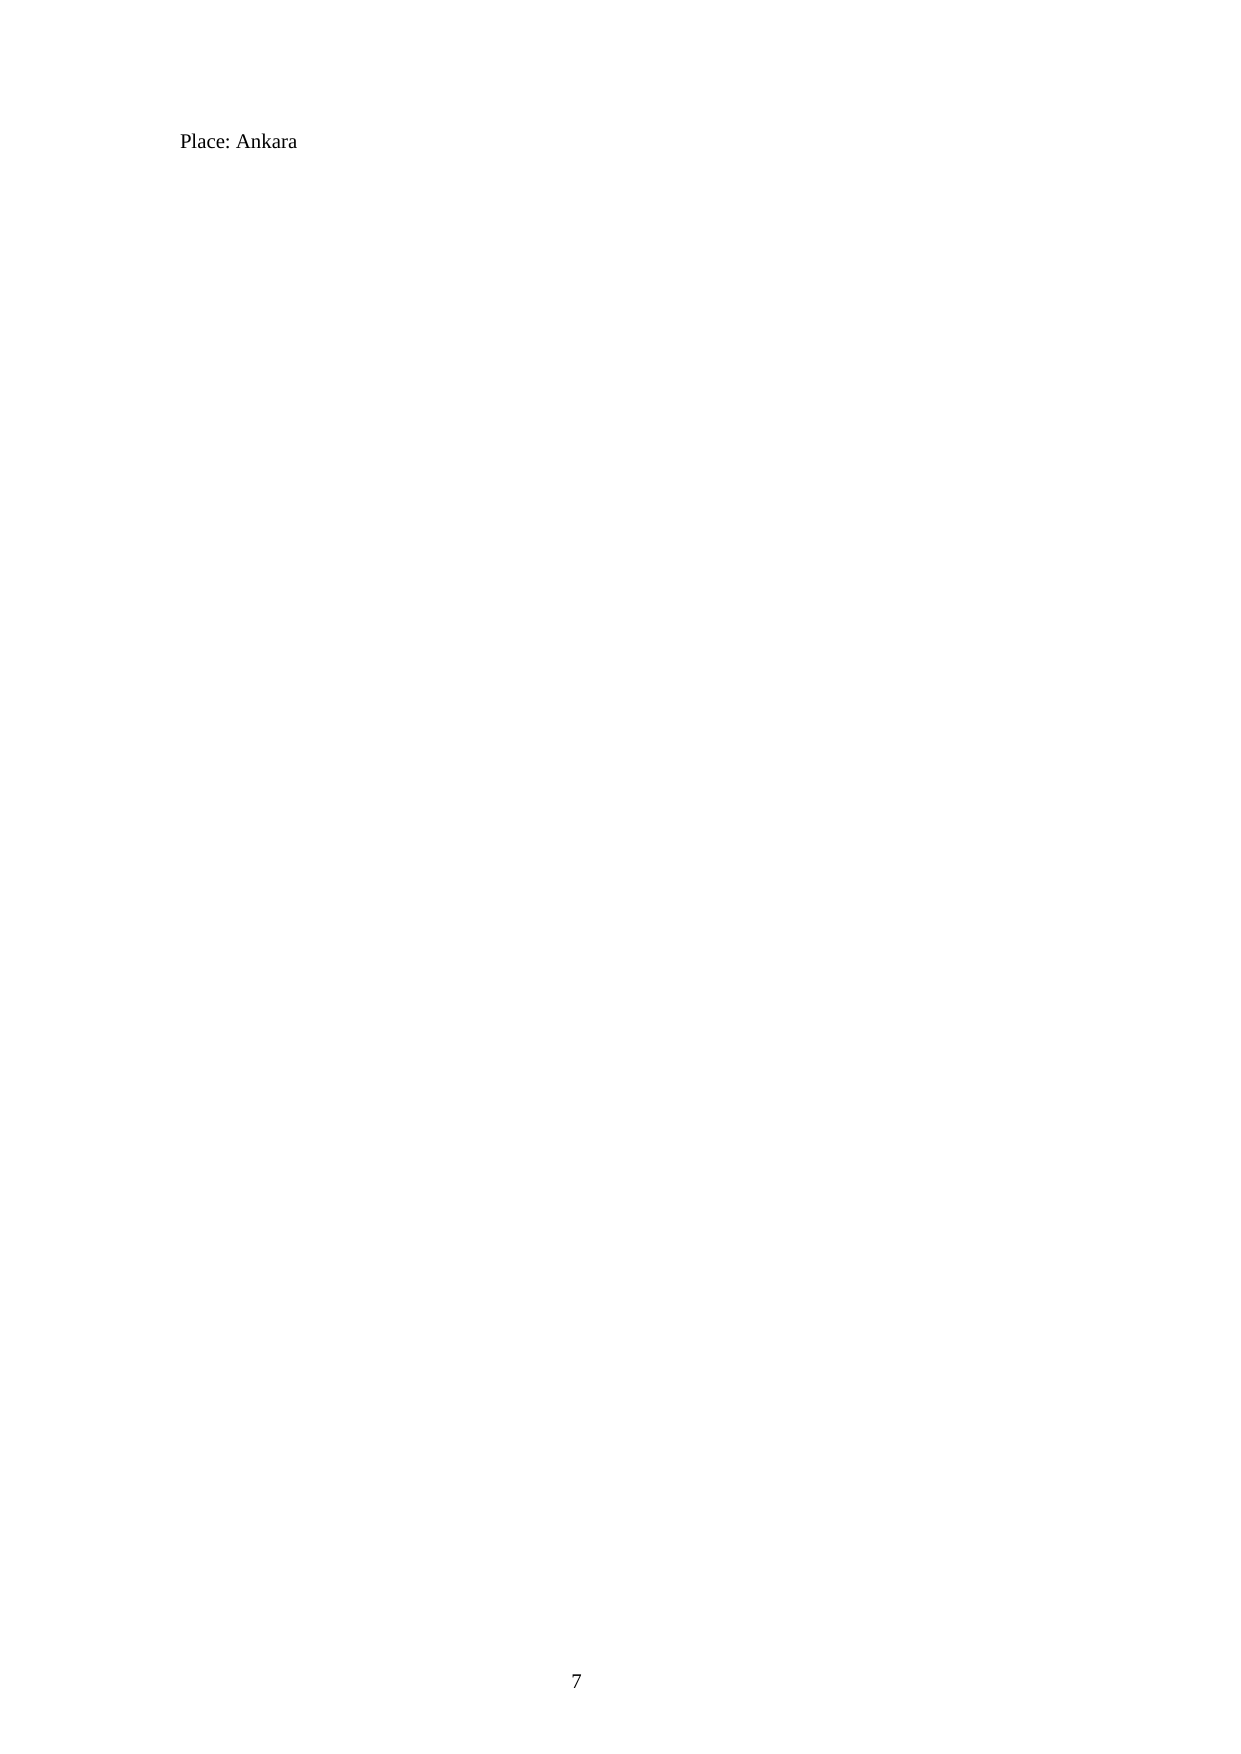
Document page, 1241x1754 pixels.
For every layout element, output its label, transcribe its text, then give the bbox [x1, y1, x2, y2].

text Place: Ankara [133, 129, 1092, 153]
